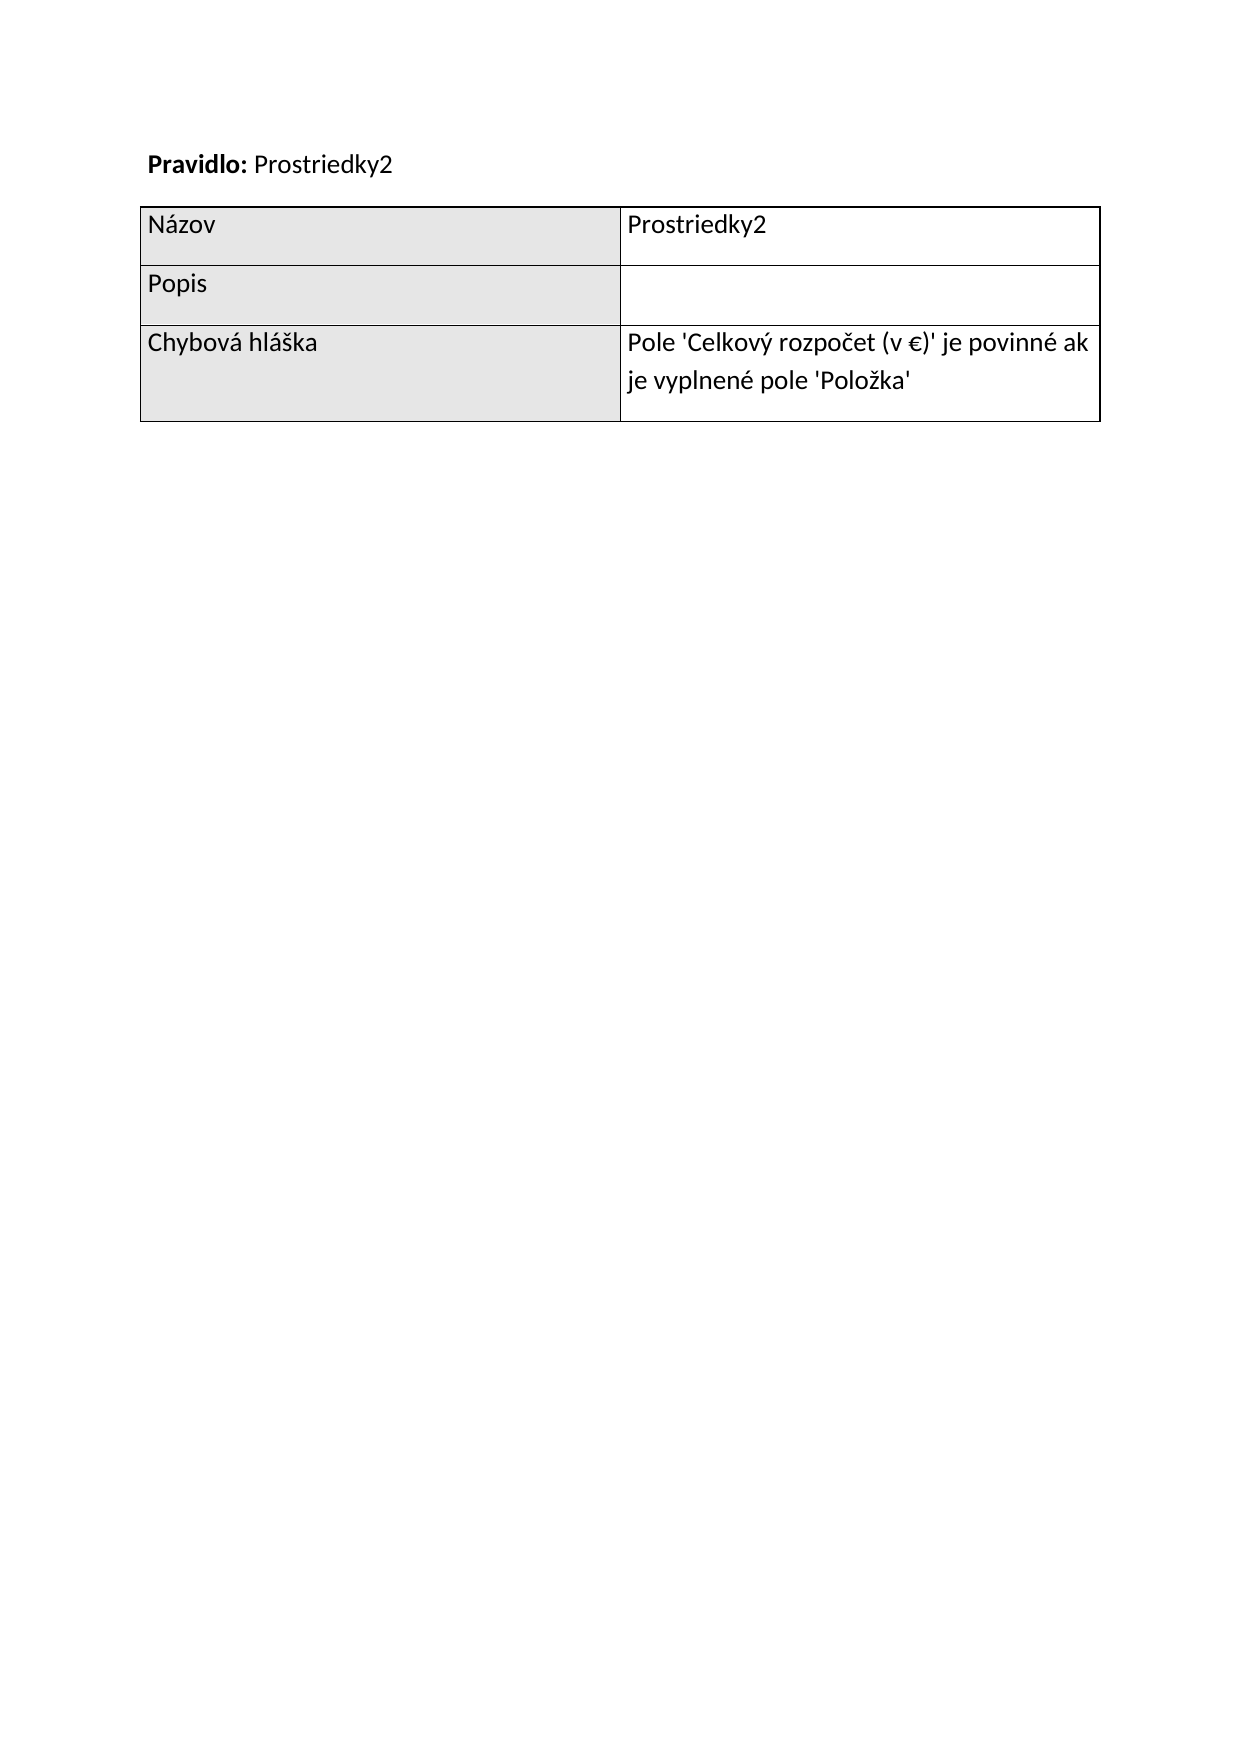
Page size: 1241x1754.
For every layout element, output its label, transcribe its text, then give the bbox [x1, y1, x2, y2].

text Pravidlo: Prostriedky2 [148, 148, 1093, 181]
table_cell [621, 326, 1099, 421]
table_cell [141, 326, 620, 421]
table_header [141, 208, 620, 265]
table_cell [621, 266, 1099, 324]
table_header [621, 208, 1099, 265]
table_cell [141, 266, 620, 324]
